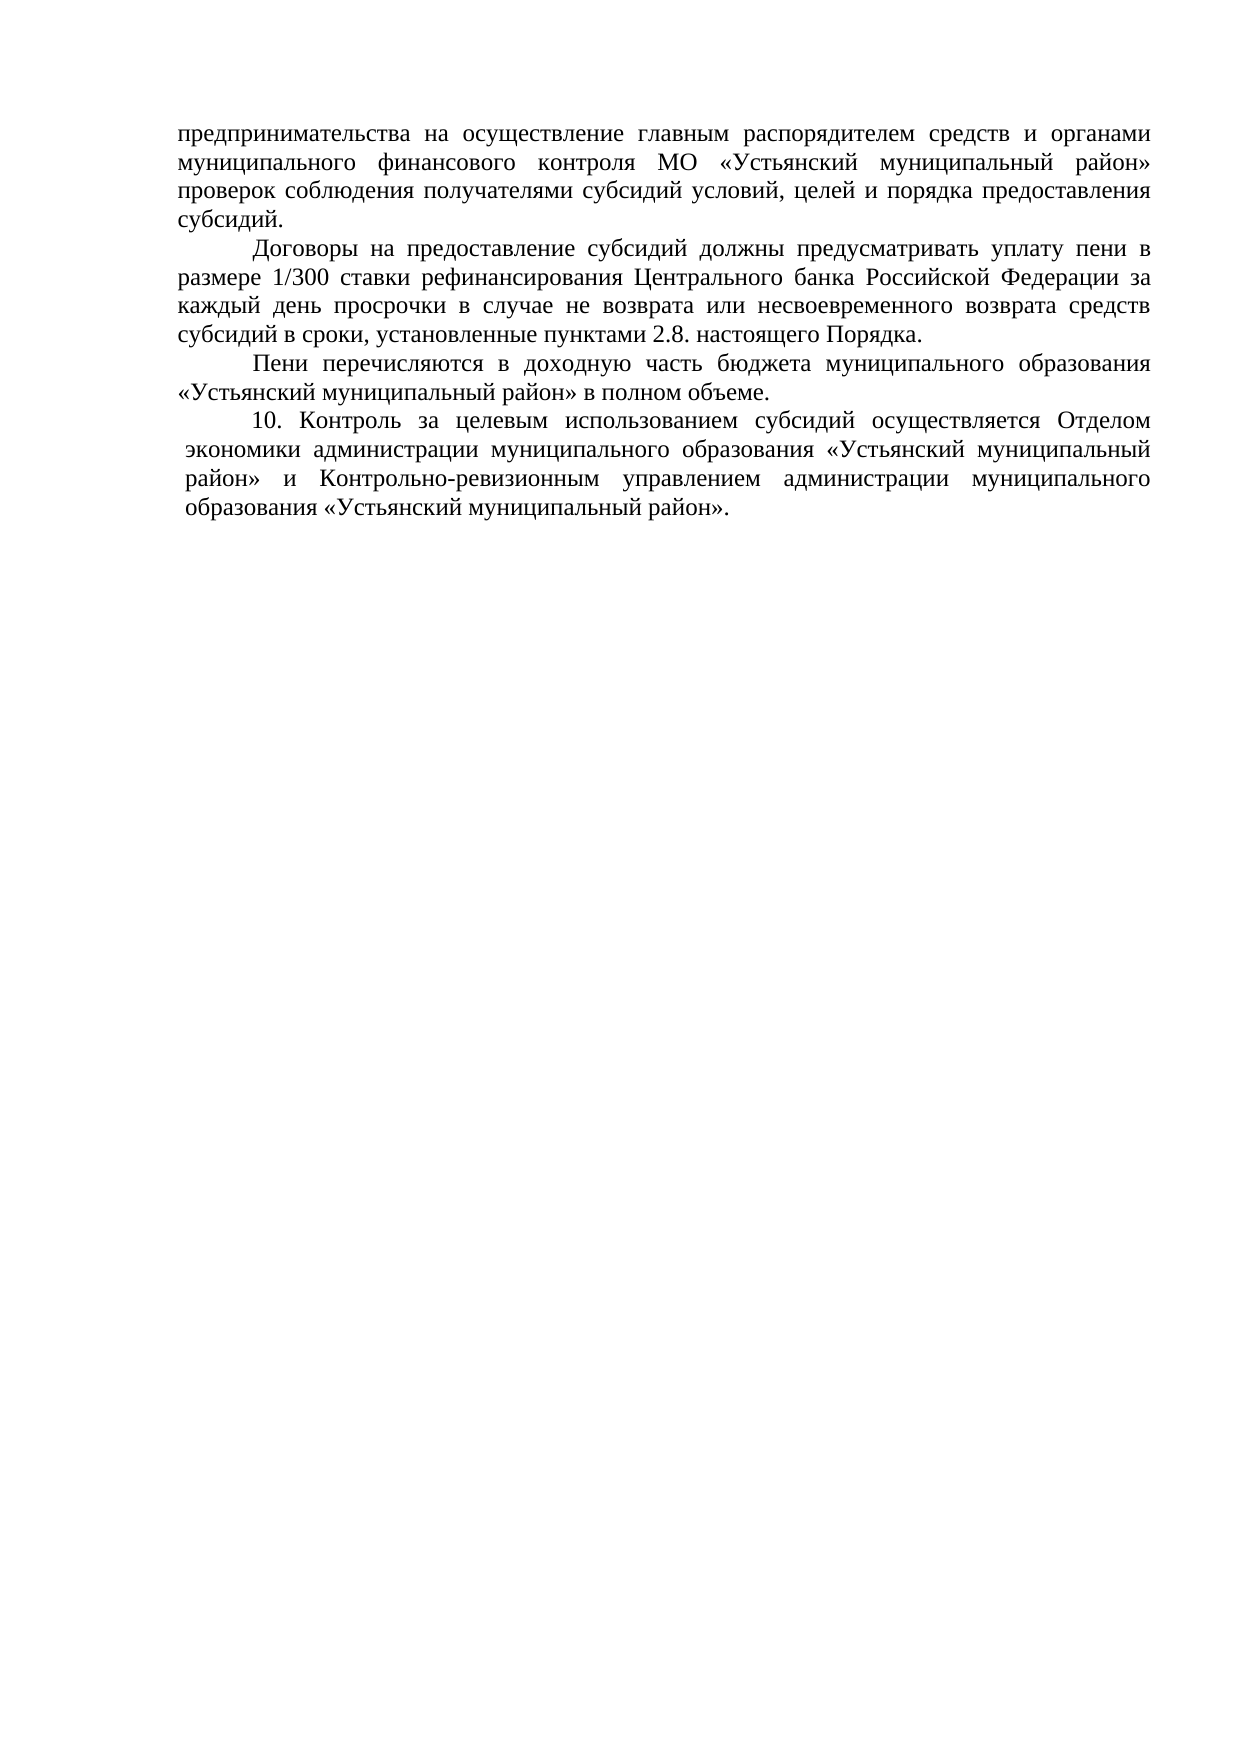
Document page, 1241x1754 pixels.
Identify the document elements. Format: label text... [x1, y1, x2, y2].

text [177, 118, 1152, 233]
text Договоры на предоставление субсидий должны предусматривать уплату пени в размере 1/300 ставки рефинансирования Центрального банка Российской Федерации за каждый день просрочки в случае не возврата или несвоевременного возврата средств субсидий в сроки, установленные пунктами 2.8. настоящего Порядка. [177, 233, 1152, 348]
text 10. Контроль за целевым использованием субсидий осуществляется Отделом экономики администрации муниципального образования «Устьянский муниципальный район» и Контрольно-ревизионным управлением администрации муниципального образования «Устьянский муниципальный район». [185, 406, 1152, 521]
text Пени перечисляются в доходную часть бюджета муниципального образования «Устьянский муниципальный район» в полном объеме. [177, 348, 1152, 406]
